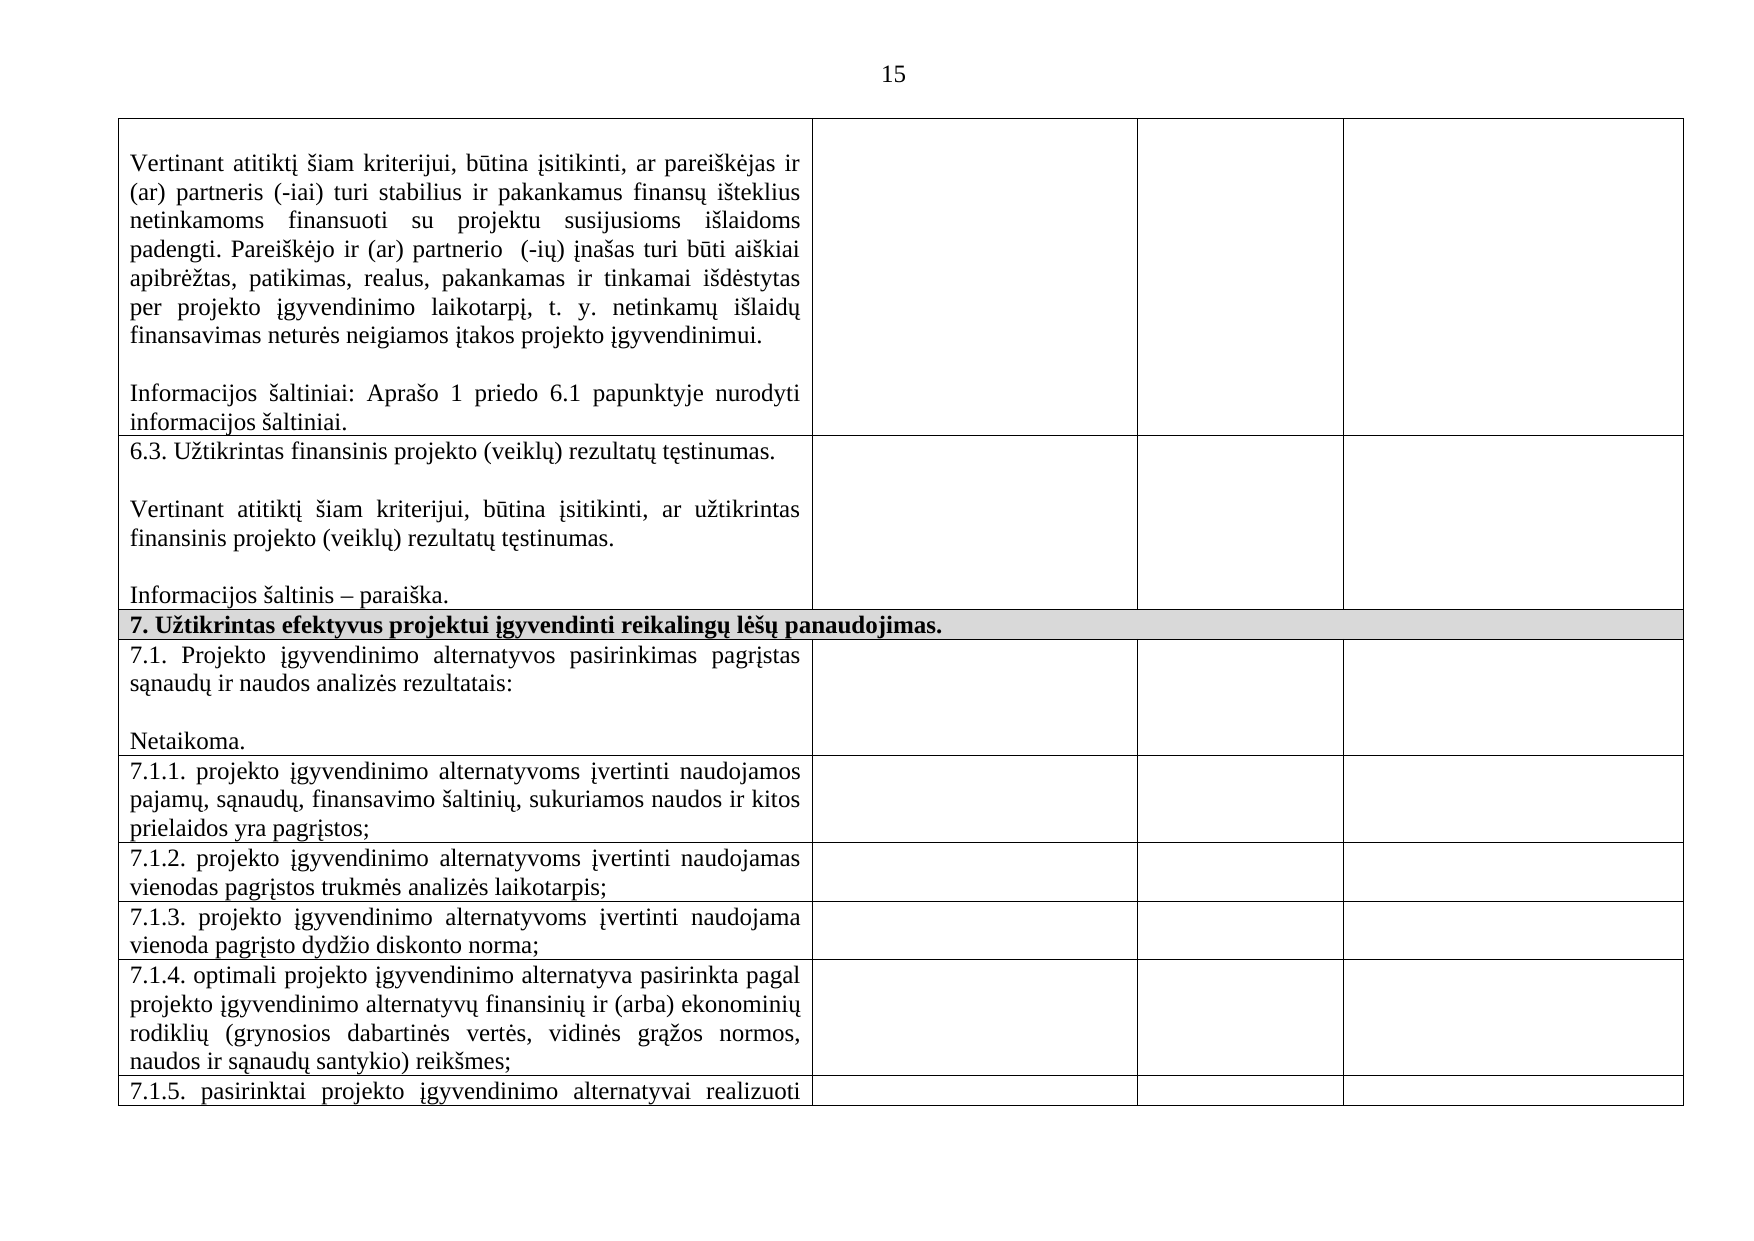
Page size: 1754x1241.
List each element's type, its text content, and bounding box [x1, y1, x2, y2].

table_cell [1344, 843, 1683, 901]
table_cell [1138, 640, 1343, 755]
table_cell [1138, 119, 1343, 435]
table_cell [813, 640, 1137, 755]
table_cell 7.1.2. projekto įgyvendinimo alternatyvoms įvertinti naudojamas vienodas pagrįstos trukmės analizės laikotarpis; [119, 843, 812, 901]
table_cell [813, 1076, 1137, 1105]
table_cell [813, 119, 1137, 435]
table_cell [1138, 960, 1343, 1075]
table_cell [1344, 640, 1683, 755]
table_cell 7.1. Projekto įgyvendinimo alternatyvos pasirinkimas pagrįstas sąnaudų ir naudos analizės rezultatais: Netaikoma. [119, 640, 812, 755]
table_cell [1344, 902, 1683, 959]
table_cell [1138, 843, 1343, 901]
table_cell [119, 119, 812, 435]
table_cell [119, 1076, 812, 1105]
table_cell [1344, 436, 1683, 609]
table_cell [813, 436, 1137, 609]
table_cell [1138, 1076, 1343, 1105]
table_cell [1344, 756, 1683, 842]
table_cell 7.1.4. optimali projekto įgyvendinimo alternatyva pasirinkta pagal projekto įgyvendinimo alternatyvų finansinių ir (arba) ekonominių rodiklių (grynosios dabartinės vertės, vidinės grąžos normos, naudos ir sąnaudų santykio) reikšmes; [119, 960, 812, 1075]
table_cell [1344, 960, 1683, 1075]
table_cell 7.1.1. projekto įgyvendinimo alternatyvoms įvertinti naudojamos pajamų, sąnaudų, finansavimo šaltinių, sukuriamos naudos ir kitos prielaidos yra pagrįstos; [119, 756, 812, 842]
table_cell [1344, 119, 1683, 435]
table_cell [1138, 436, 1343, 609]
table_cell [1138, 902, 1343, 959]
table_cell 6.3. Užtikrintas finansinis projekto (veiklų) rezultatų tęstinumas. Vertinant atitiktį šiam kriterijui, būtina įsitikinti, ar užtikrintas finansinis projekto (veiklų) rezultatų tęstinumas. Informacijos šaltinis – paraiška. [119, 436, 812, 609]
table_cell 7.1.3. projekto įgyvendinimo alternatyvoms įvertinti naudojama vienoda pagrįsto dydžio diskonto norma; [119, 902, 812, 959]
table_cell [1138, 756, 1343, 842]
table_cell [813, 843, 1137, 901]
table_cell [813, 960, 1137, 1075]
table_cell 7. Užtikrintas efektyvus projektui įgyvendinti reikalingų lėšų panaudojimas. [119, 610, 1683, 639]
table_cell [1344, 1076, 1683, 1105]
table_cell [813, 756, 1137, 842]
table_cell [813, 902, 1137, 959]
